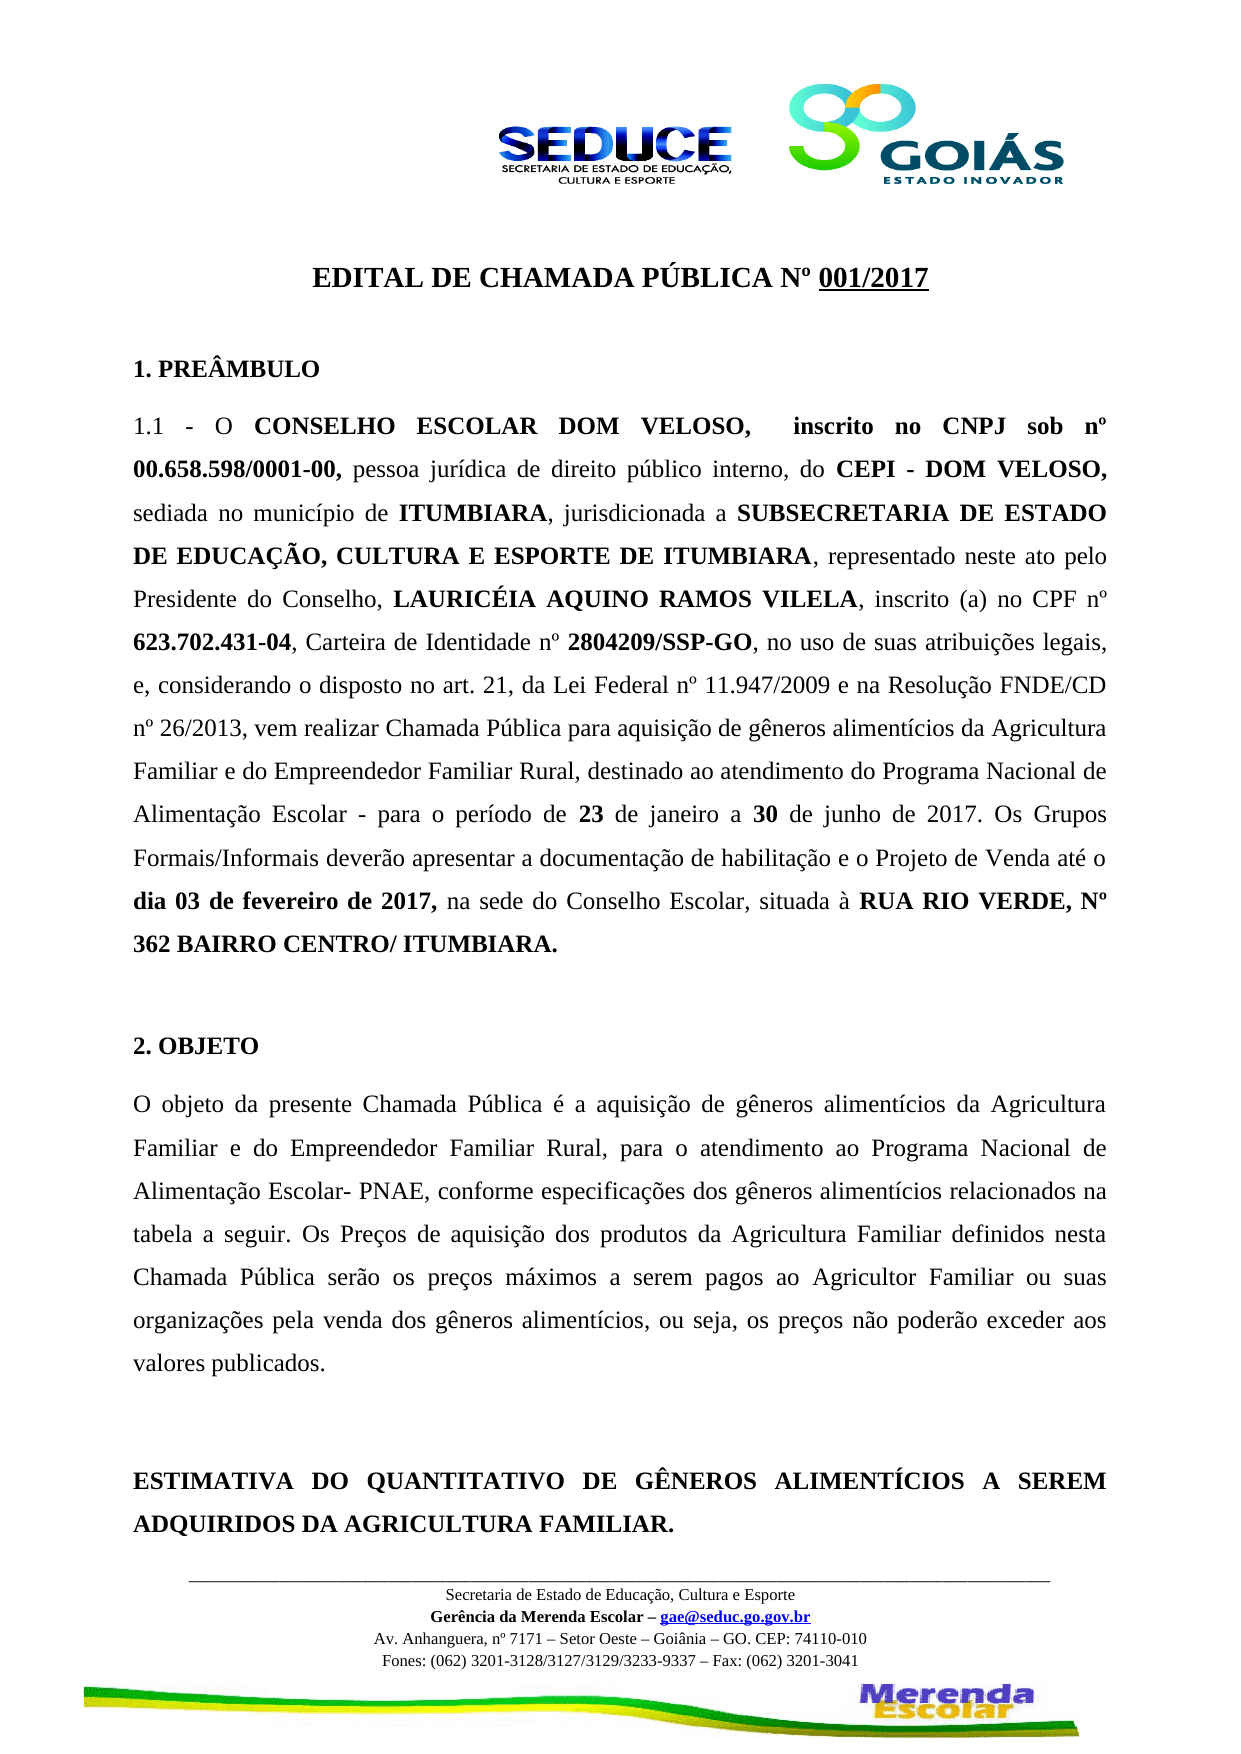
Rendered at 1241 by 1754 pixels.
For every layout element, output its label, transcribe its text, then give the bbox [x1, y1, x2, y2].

text EDITAL DE CHAMADA PÚBLICA Nº 001/2017 [133, 260, 1107, 294]
text O objeto da presente Chamada Pública é a aquisição de gêneros alimentícios da Agricultura Familiar e do Empreendedor Familiar Rural, para o atendimento ao Programa Nacional de Alimentação Escolar- PNAE, conforme especificações dos gêneros alimentícios relacionados na tabela a seguir. Os Preços de aquisição dos produtos da Agricultura Familiar definidos nesta Chamada Pública serão os preços máximos a serem pagos ao Agricultor Familiar ou suas organizações pela venda dos gêneros alimentícios, ou seja, os preços não poderão exceder aos valores publicados. [133, 1089, 1107, 1377]
picture [477, 73, 1108, 212]
text 1.1 - O CONSELHO ESCOLAR DOM VELOSO, inscrito no CNPJ sob nº 00.658.598/0001-00, pessoa jurídica de direito público interno, do CEPI - DOM VELOSO, sediada no município de ITUMBIARA, jurisdicionada a SUBSECRETARIA DE ESTADO DE EDUCAÇÃO, CULTURA E ESPORTE DE ITUMBIARA, representado neste ato pelo Presidente do Conselho, LAURICÉIA AQUINO RAMOS VILELA, inscrito (a) no CPF nº 623.702.431-04, Carteira de Identidade nº 2804209/SSP-GO, no uso de suas atribuições legais, e, considerando o disposto no art. 21, da Lei Federal nº 11.947/2009 e na Resolução FNDE/CD nº 26/2013, vem realizar Chamada Pública para aquisição de gêneros alimentícios da Agricultura Familiar e do Empreendedor Familiar Rural, destinado ao atendimento do Programa Nacional de Alimentação Escolar - para o período de 23 de janeiro a 30 de junho de 2017. Os Grupos Formais/Informais deverão apresentar a documentação de habilitação e o Projeto de Venda até o dia 03 de fevereiro de 2017, na sede do Conselho Escolar, situada à RUA RIO VERDE, Nº 362 BAIRRO CENTRO/ ITUMBIARA. [133, 411, 1107, 958]
text 2. OBJETO [133, 1031, 1107, 1059]
text ESTIMATIVA DO QUANTITATIVO DE GÊNEROS ALIMENTÍCIOS A SEREM ADQUIRIDOS DA AGRICULTURA FAMILIAR. [133, 1466, 1107, 1538]
text 1. PREÂMBULO [133, 354, 1107, 383]
